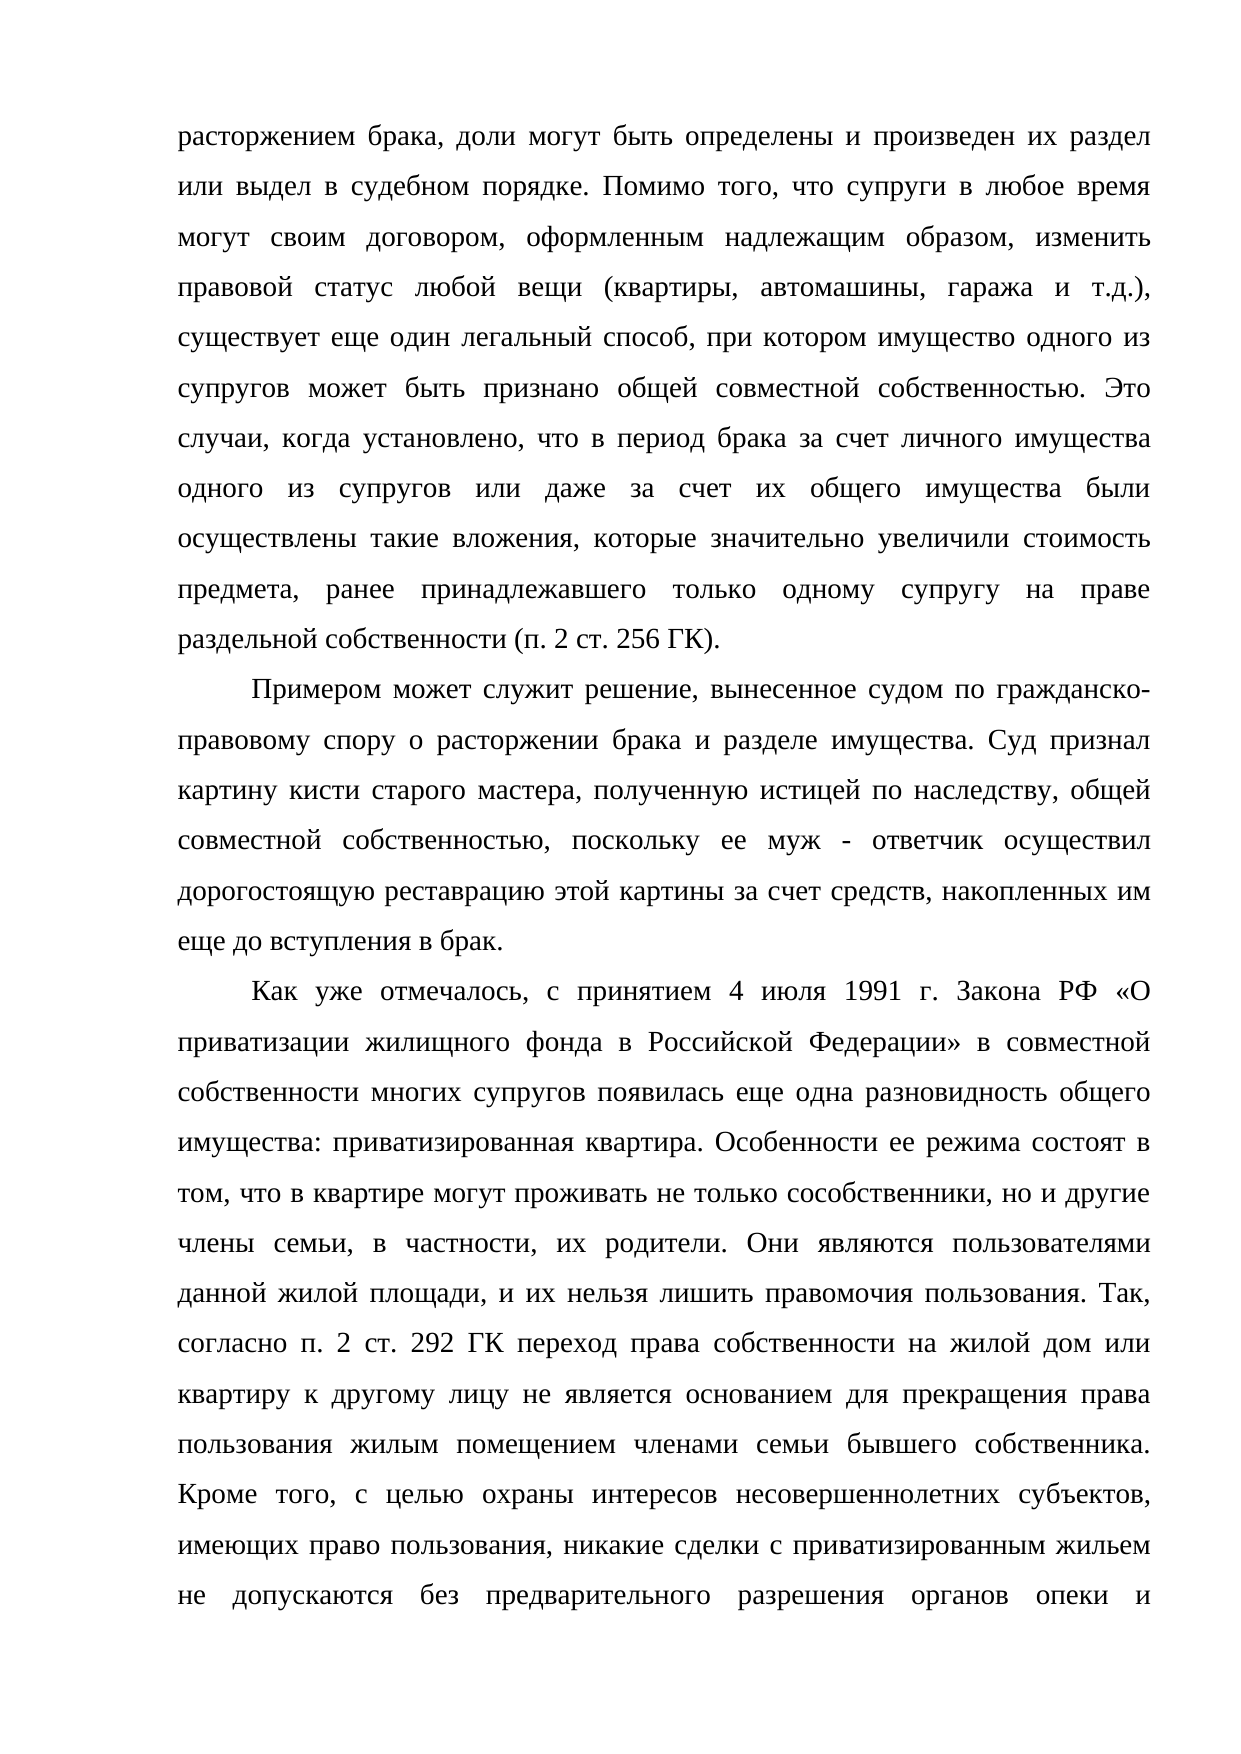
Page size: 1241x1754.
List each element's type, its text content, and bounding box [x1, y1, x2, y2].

text Примером может служит решение, вынесенное судом по гражданско-правовому спору о расторжении брака и разделе имущества. Суд признал картину кисти старого мастера, полученную истицей по наследству, общей совместной собственностью, поскольку ее муж - ответчик осуществил дорогостоящую реставрацию этой картины за счет средств, накопленных им еще до вступления в брак. [177, 672, 1152, 957]
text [177, 118, 1152, 655]
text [177, 973, 1152, 1611]
